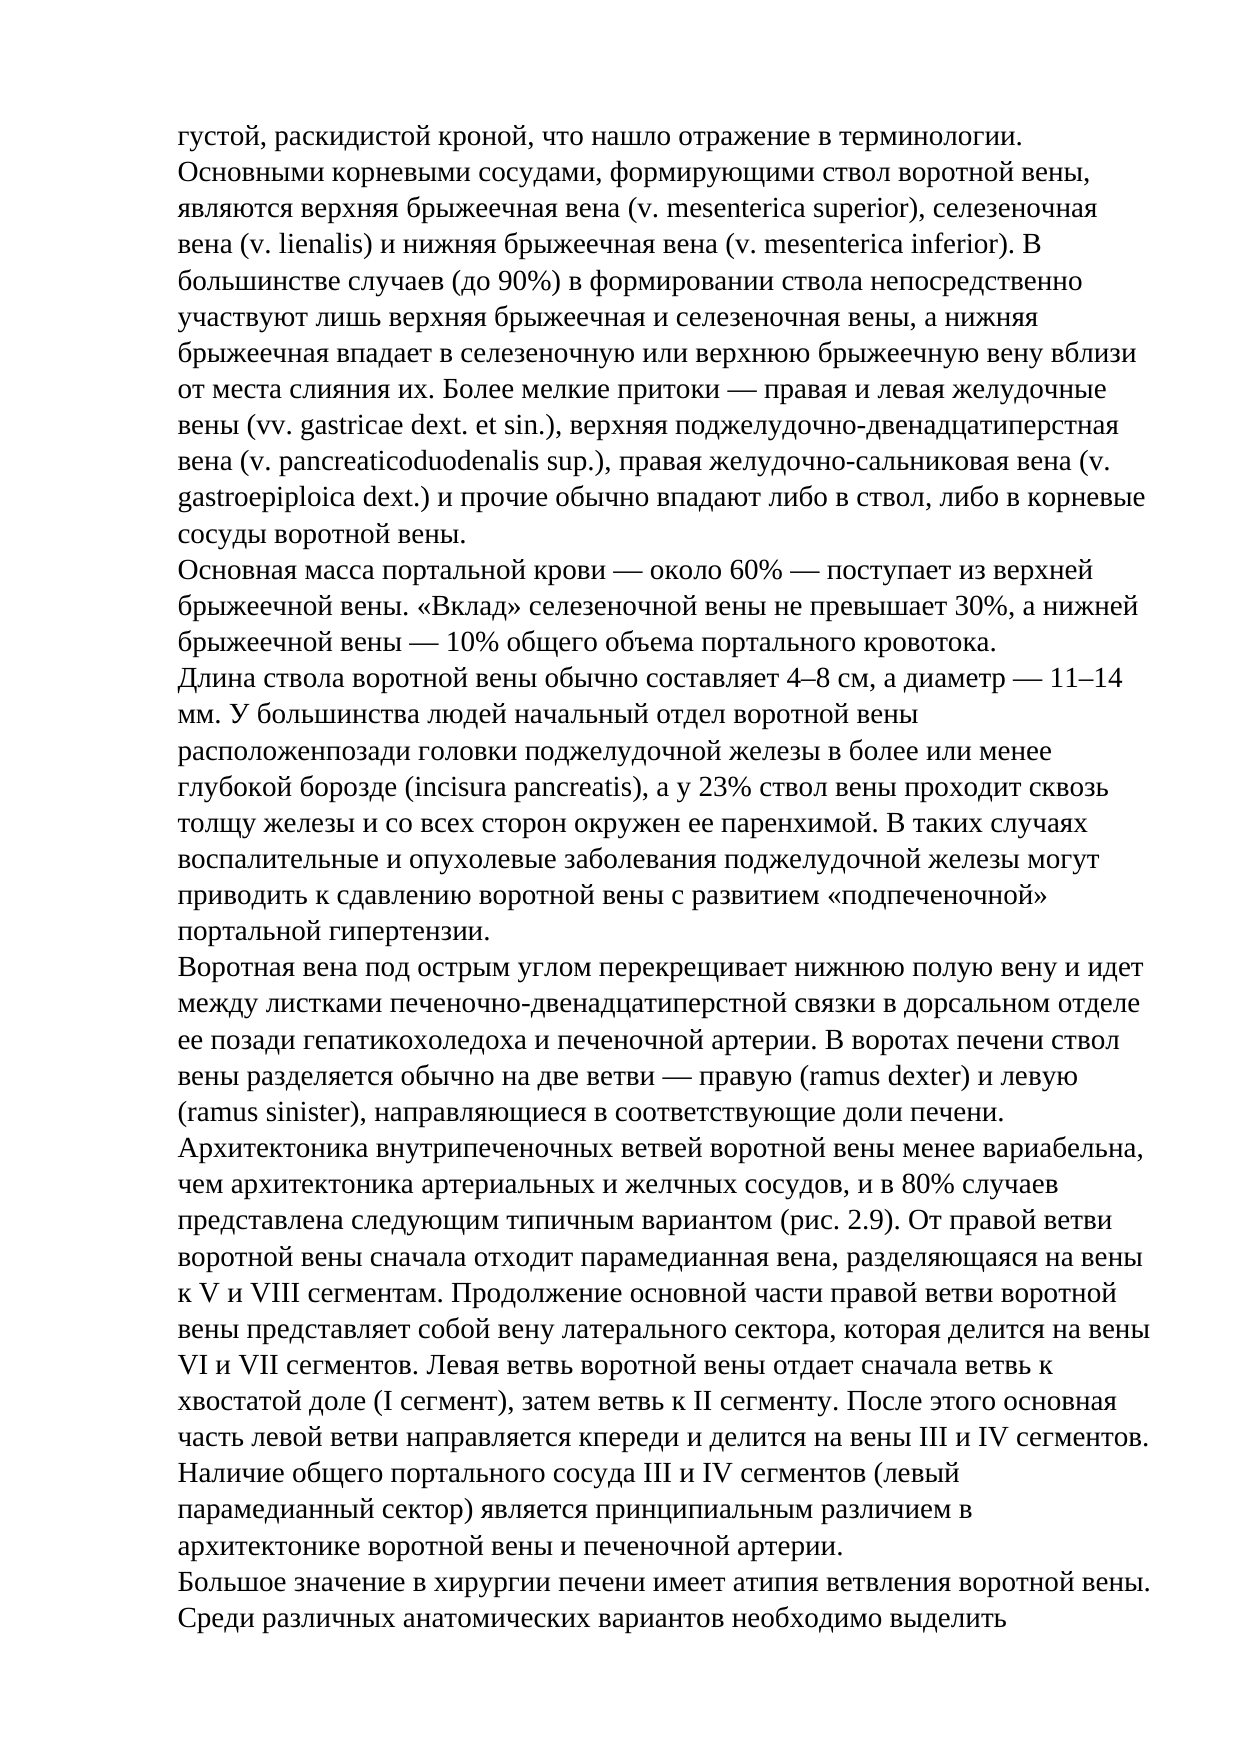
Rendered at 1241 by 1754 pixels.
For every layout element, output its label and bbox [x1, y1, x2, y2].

text [177, 118, 1152, 1634]
